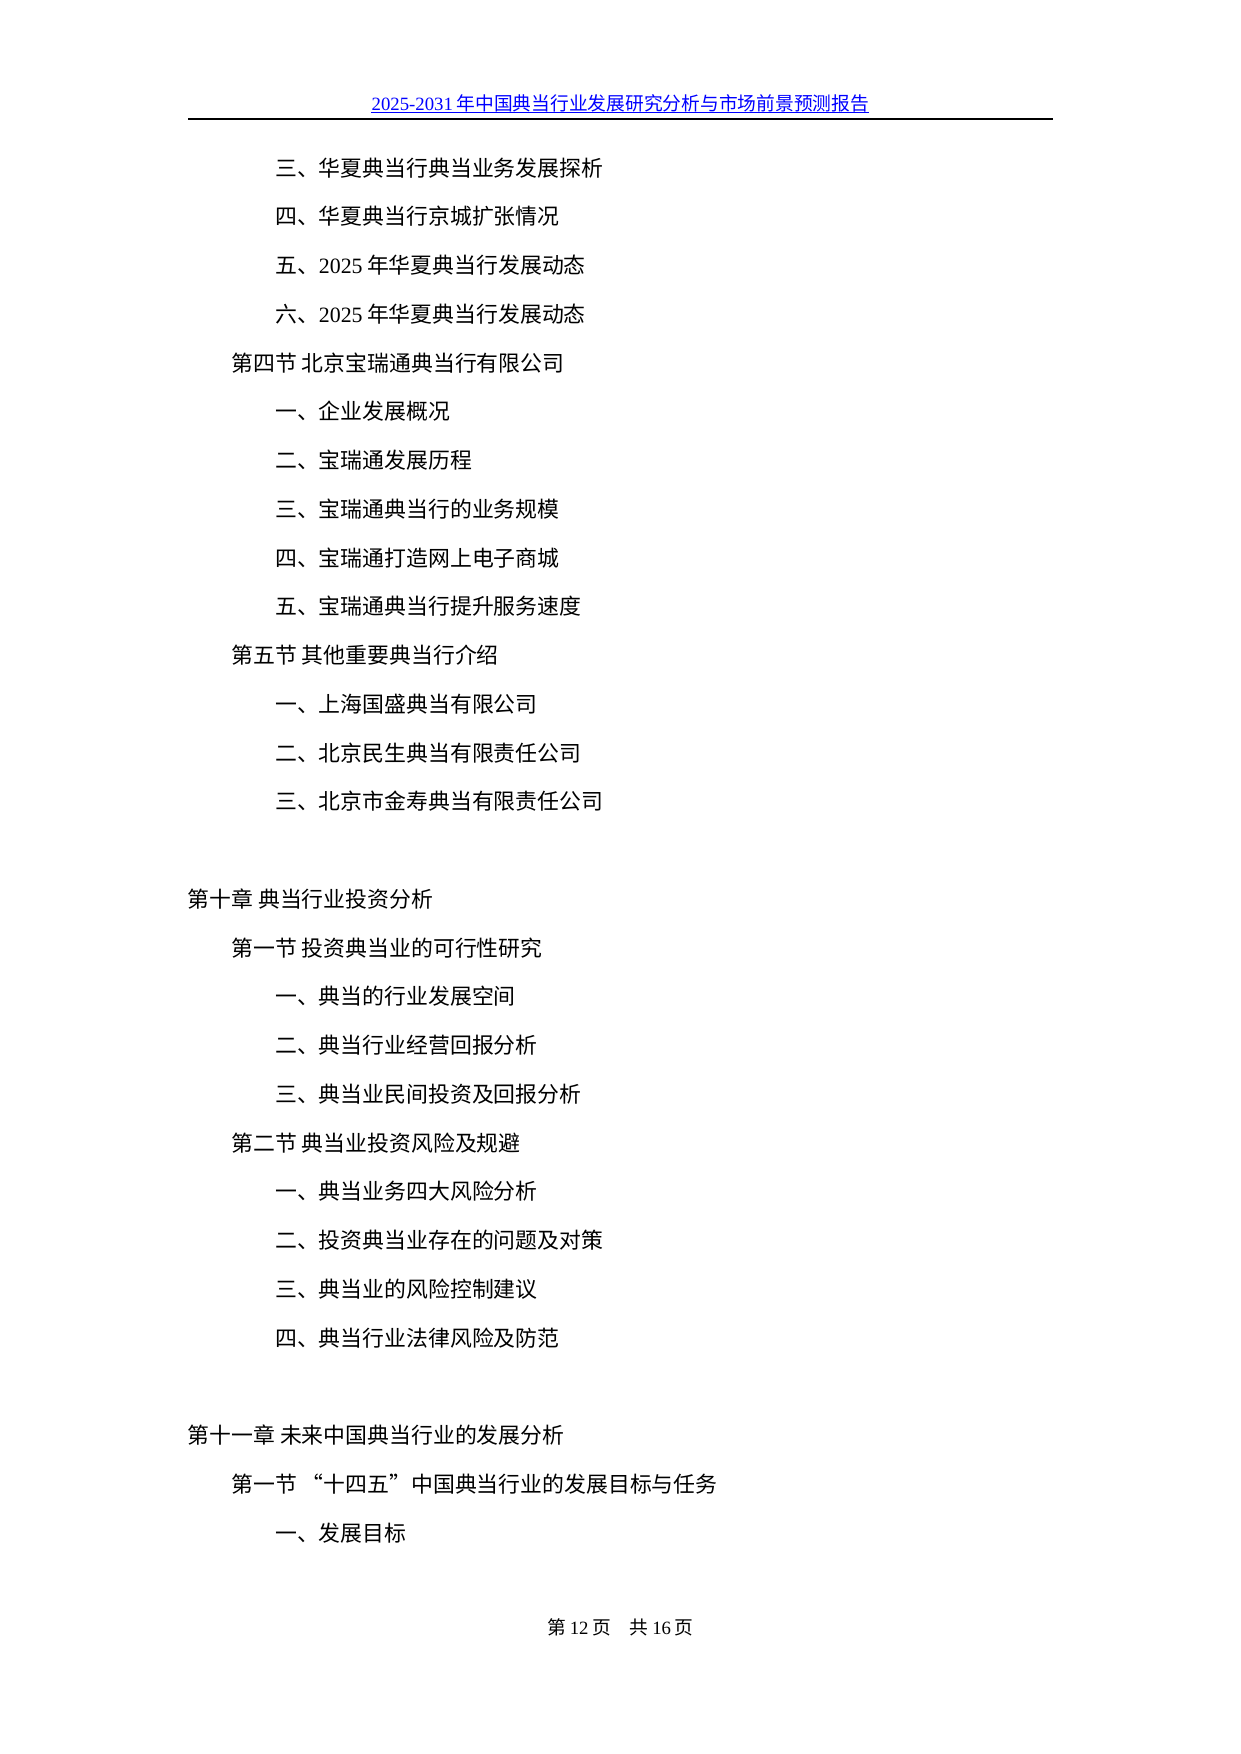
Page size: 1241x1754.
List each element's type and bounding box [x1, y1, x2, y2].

text [187, 150, 1053, 1548]
